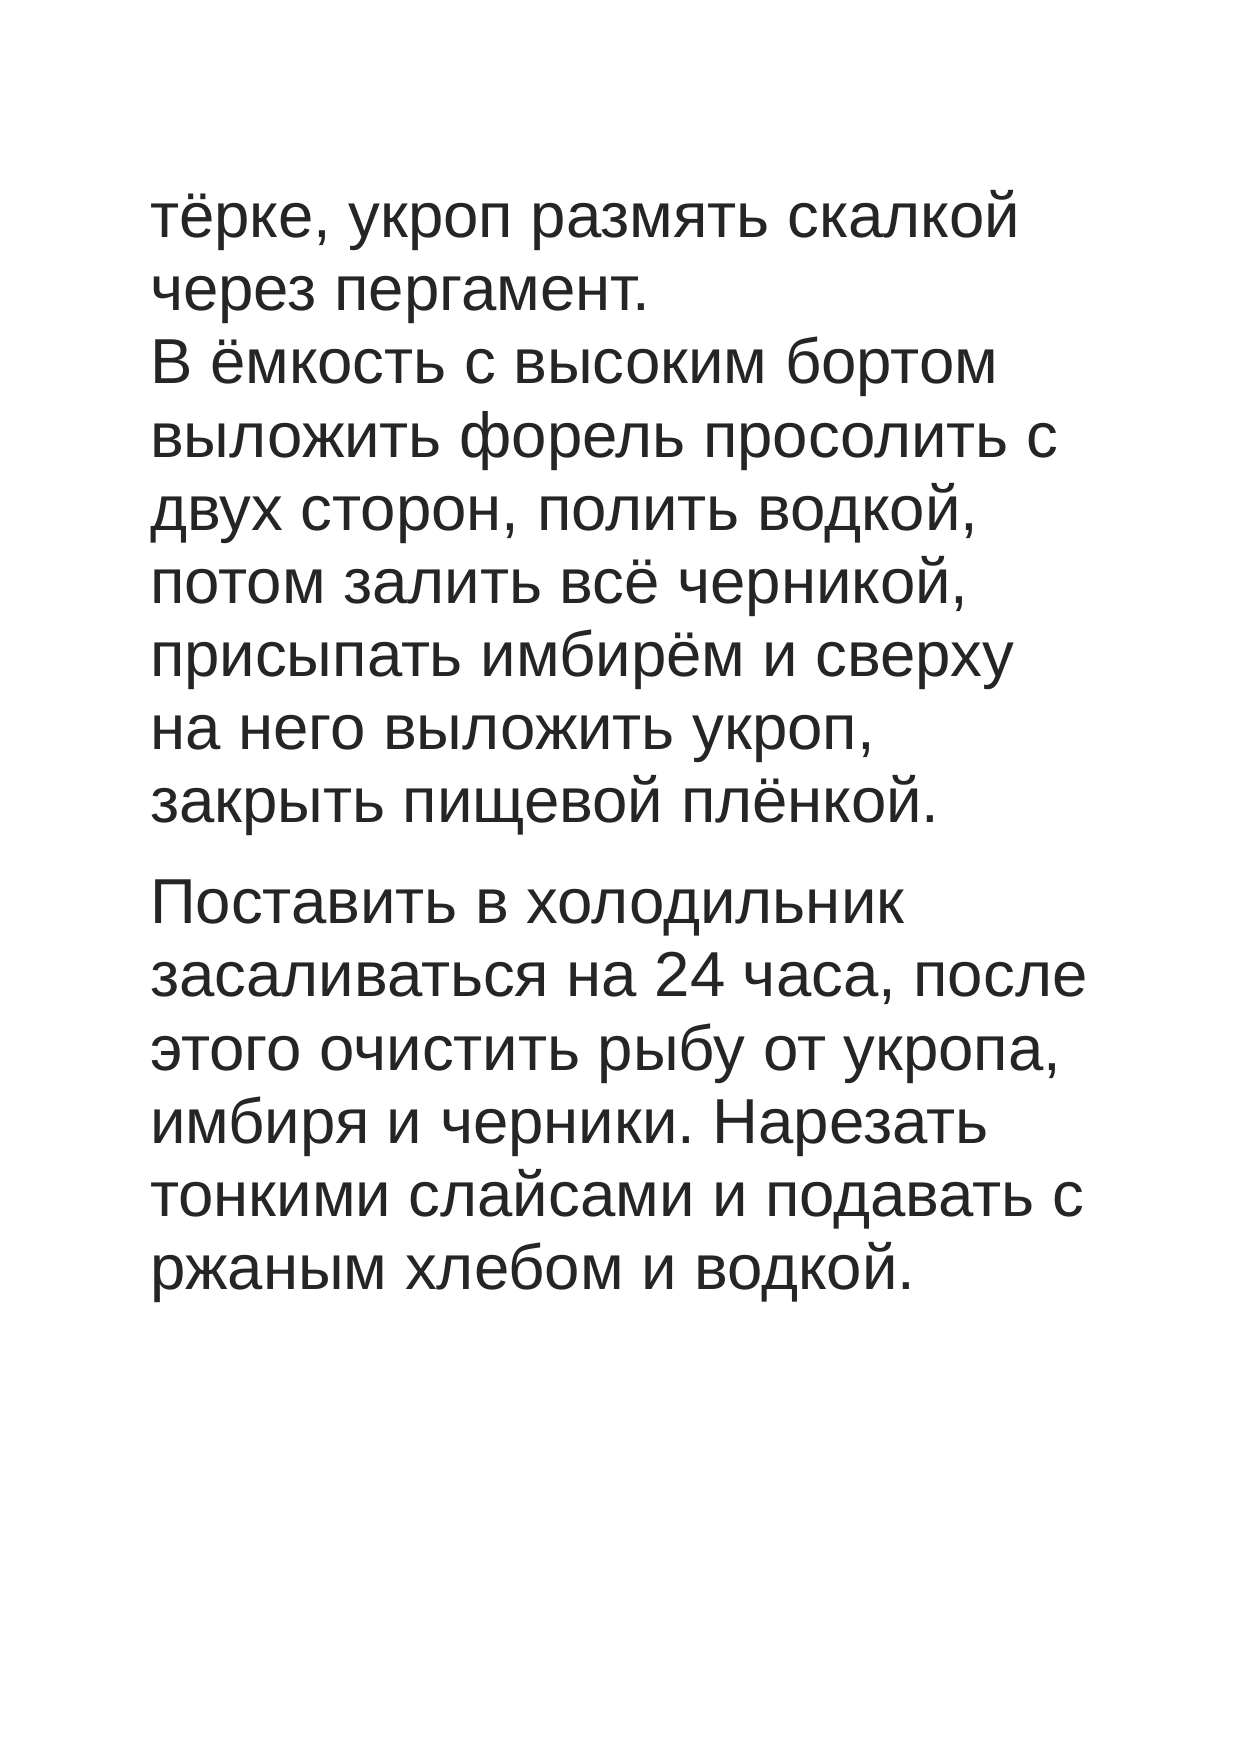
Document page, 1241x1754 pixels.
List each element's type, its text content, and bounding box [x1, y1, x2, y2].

text тёрке, укроп размять скалкой через пергамент. [150, 184, 1090, 330]
text Поставить в холодильник засаливаться на 24 часа, после этого очистить рыбу от укропа, имбиря и черники. Нарезать тонкими слайсами и подавать с ржаным хлебом и водкой. [150, 876, 1090, 1388]
text В ёмкость с высоким бортом выложить форель просолить с двух сторон, полить водкой, потом залить всё черникой, присыпать имбирём и сверху на него выложить укроп, закрыть пищевой плёнкой. [150, 330, 1090, 842]
